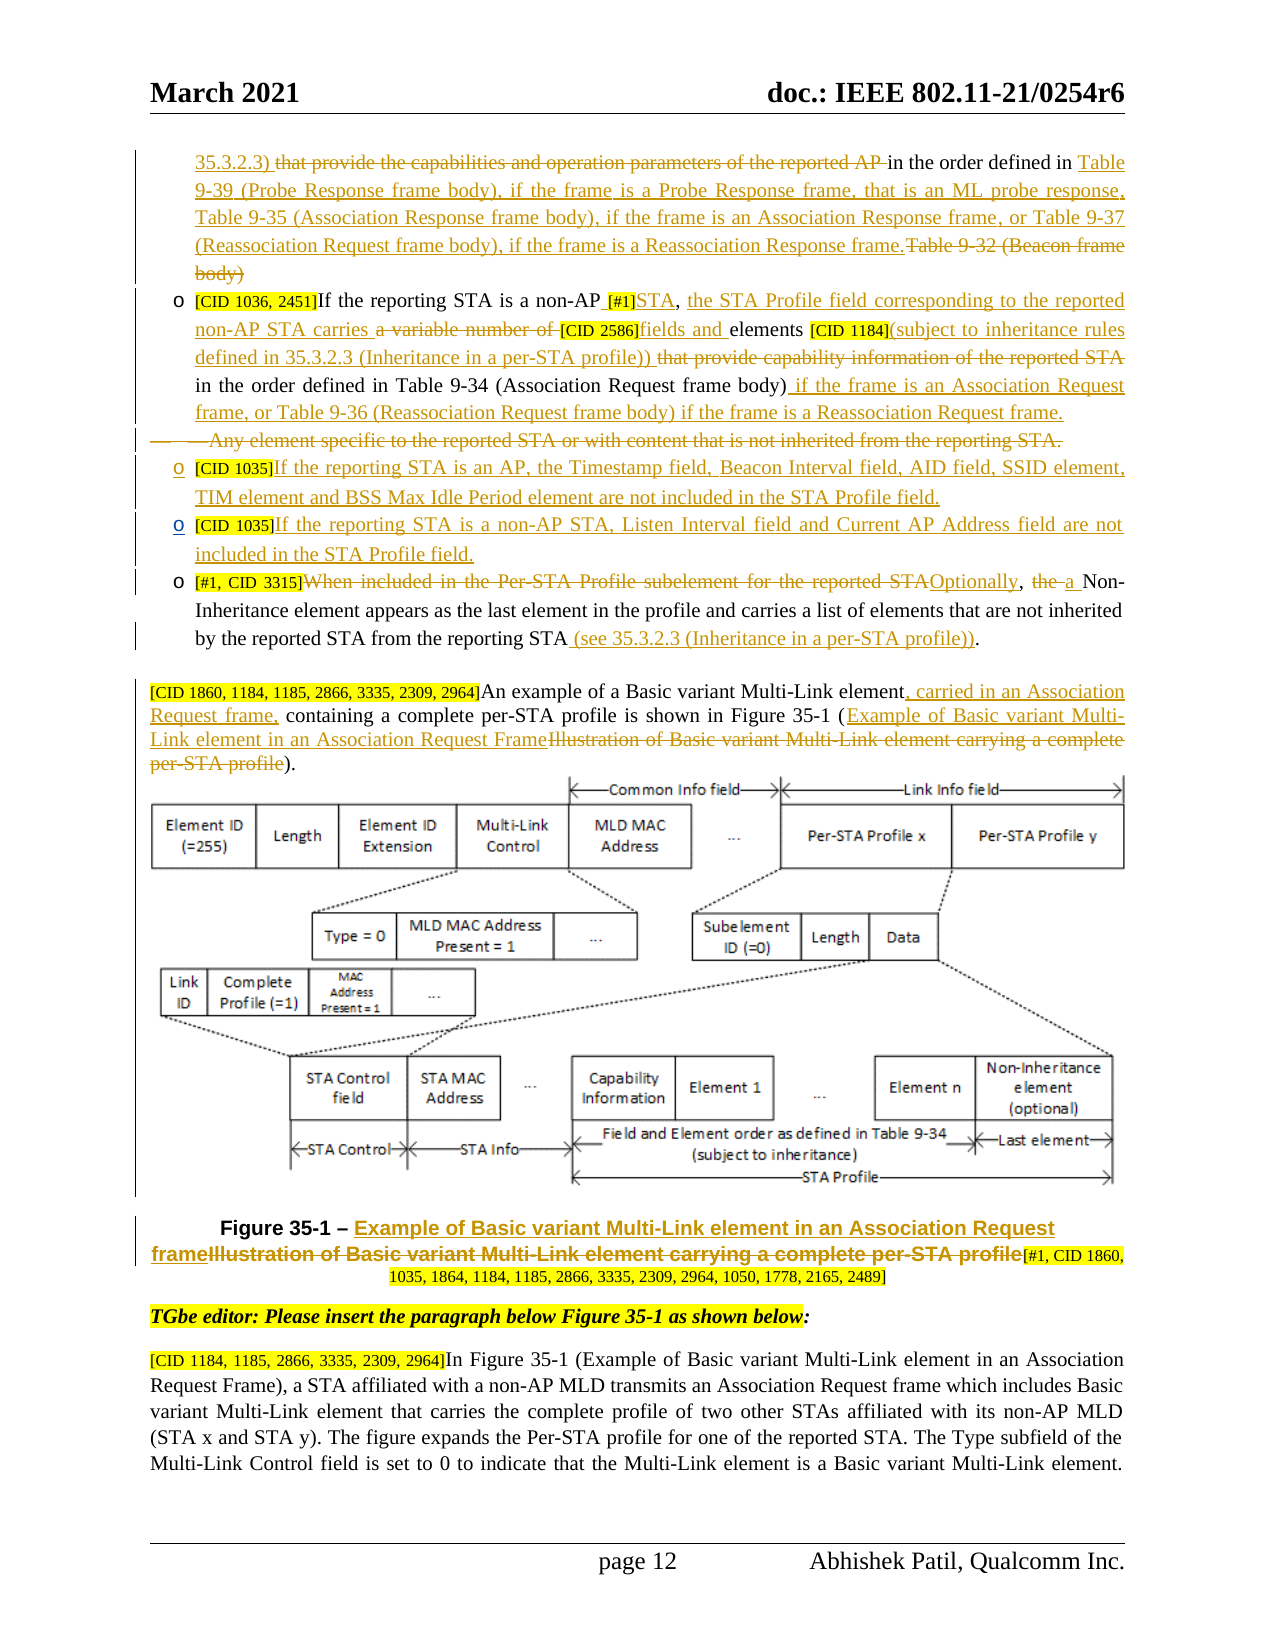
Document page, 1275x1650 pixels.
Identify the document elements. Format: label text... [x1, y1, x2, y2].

list [#1, CID 3315], Non-Inheritance element appears as the last element in the profile and carries a list of elements that are not inherited by the reported STA from the reporting STA. [172, 569, 1125, 650]
text [CID 1860, 1184, 1185, 2866, 3335, 2309, 2964]An example of a Basic variant Multi-Link element containing a complete per-STA profile is shown in Figure 35-1 (). [150, 678, 1125, 774]
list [172, 150, 1125, 284]
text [150, 1347, 1125, 1475]
text TGbe editor: Please insert the paragraph below Figure 35-1 as shown below: [803, 1304, 1125, 1328]
list [CID 1035] [172, 512, 1125, 566]
text Figure 35-1 – [#1, CID 1860, 1035, 1864, 1184, 1185, 2866, 3335, 2309, 2964, 1050, 1778, 2165, 2489] [150, 1216, 1125, 1286]
picture [150, 774, 1126, 1197]
list [CID 1036, 2451]If the reporting STA is a non-AP[#1], [CID 2586]elements [CID 1184]in the order defined in Table 9-34 (Association Request frame body) [172, 288, 1125, 424]
list [CID 1035] [172, 455, 1125, 509]
